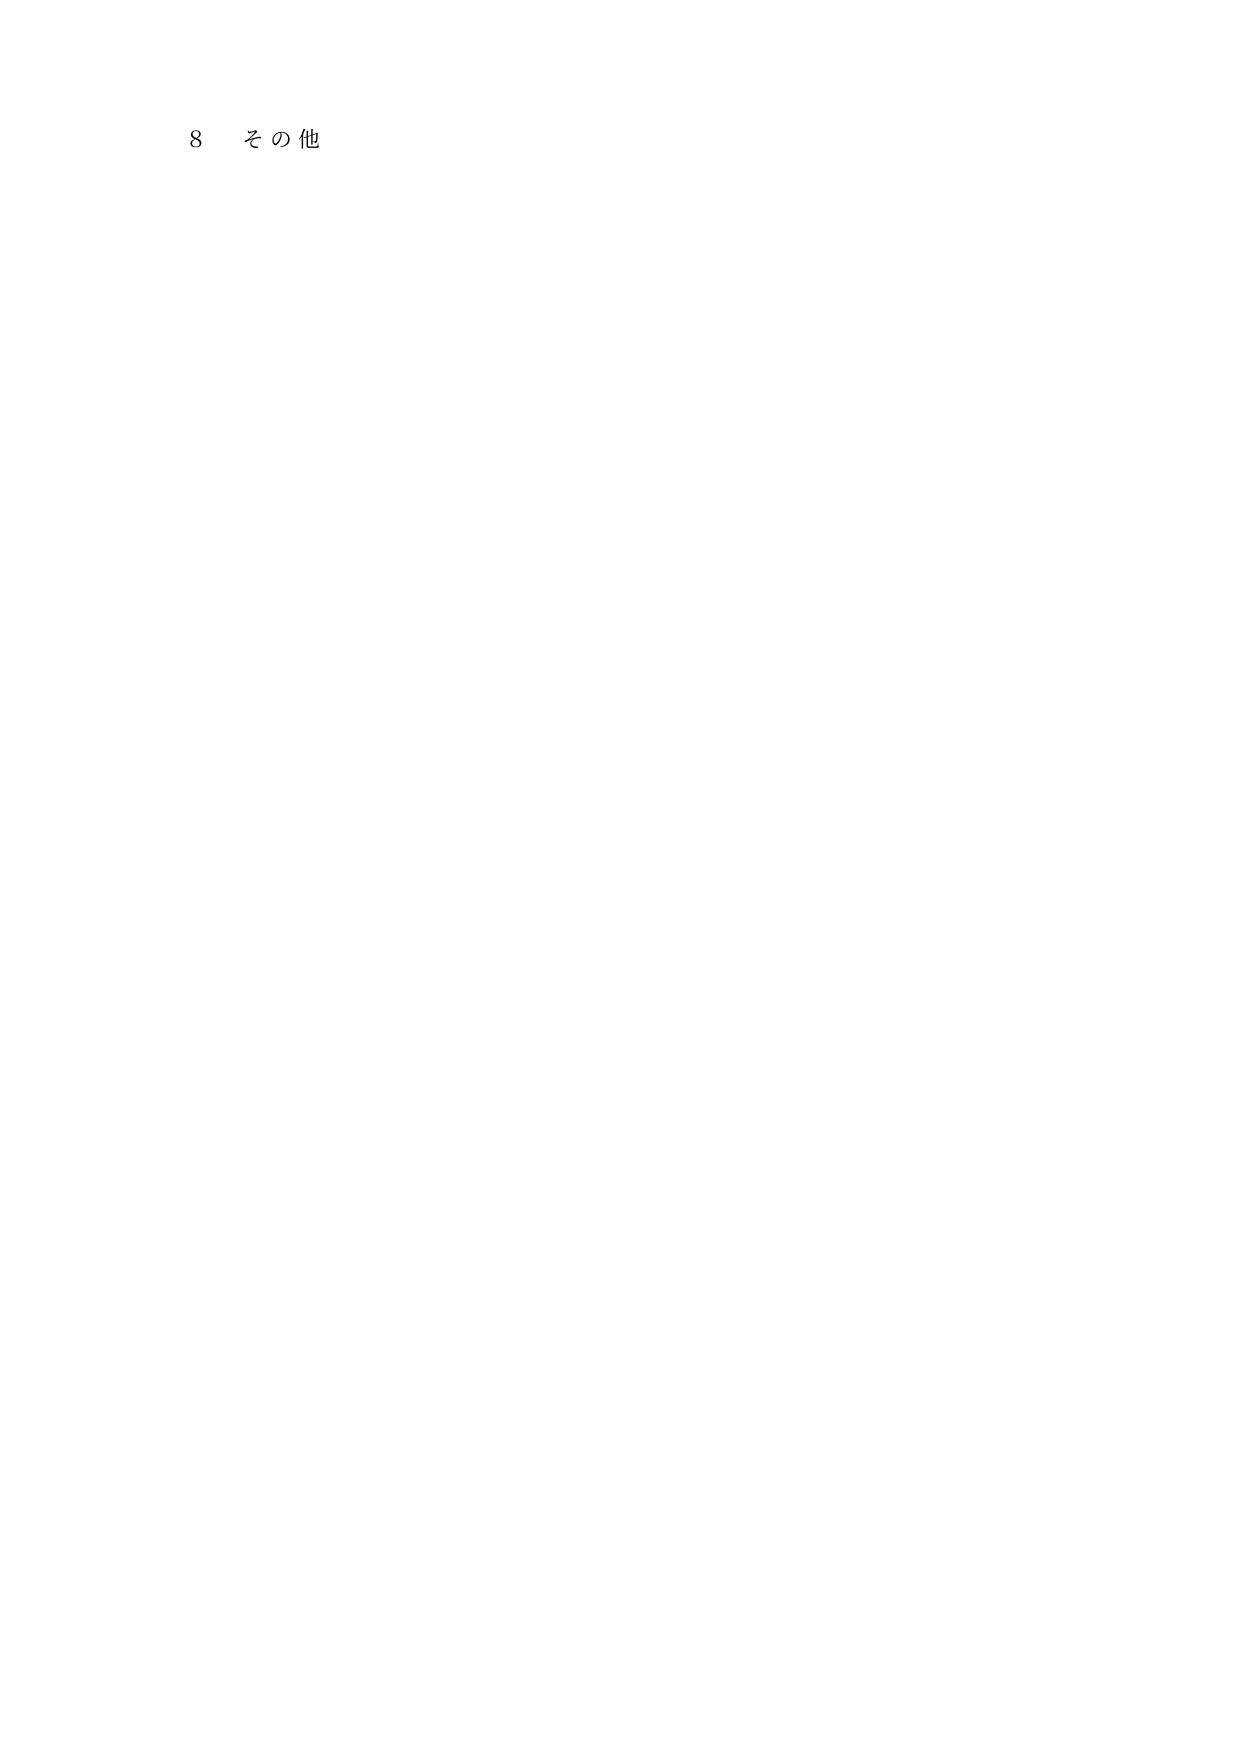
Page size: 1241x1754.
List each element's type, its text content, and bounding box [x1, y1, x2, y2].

text ８ その他 [181, 119, 1142, 157]
